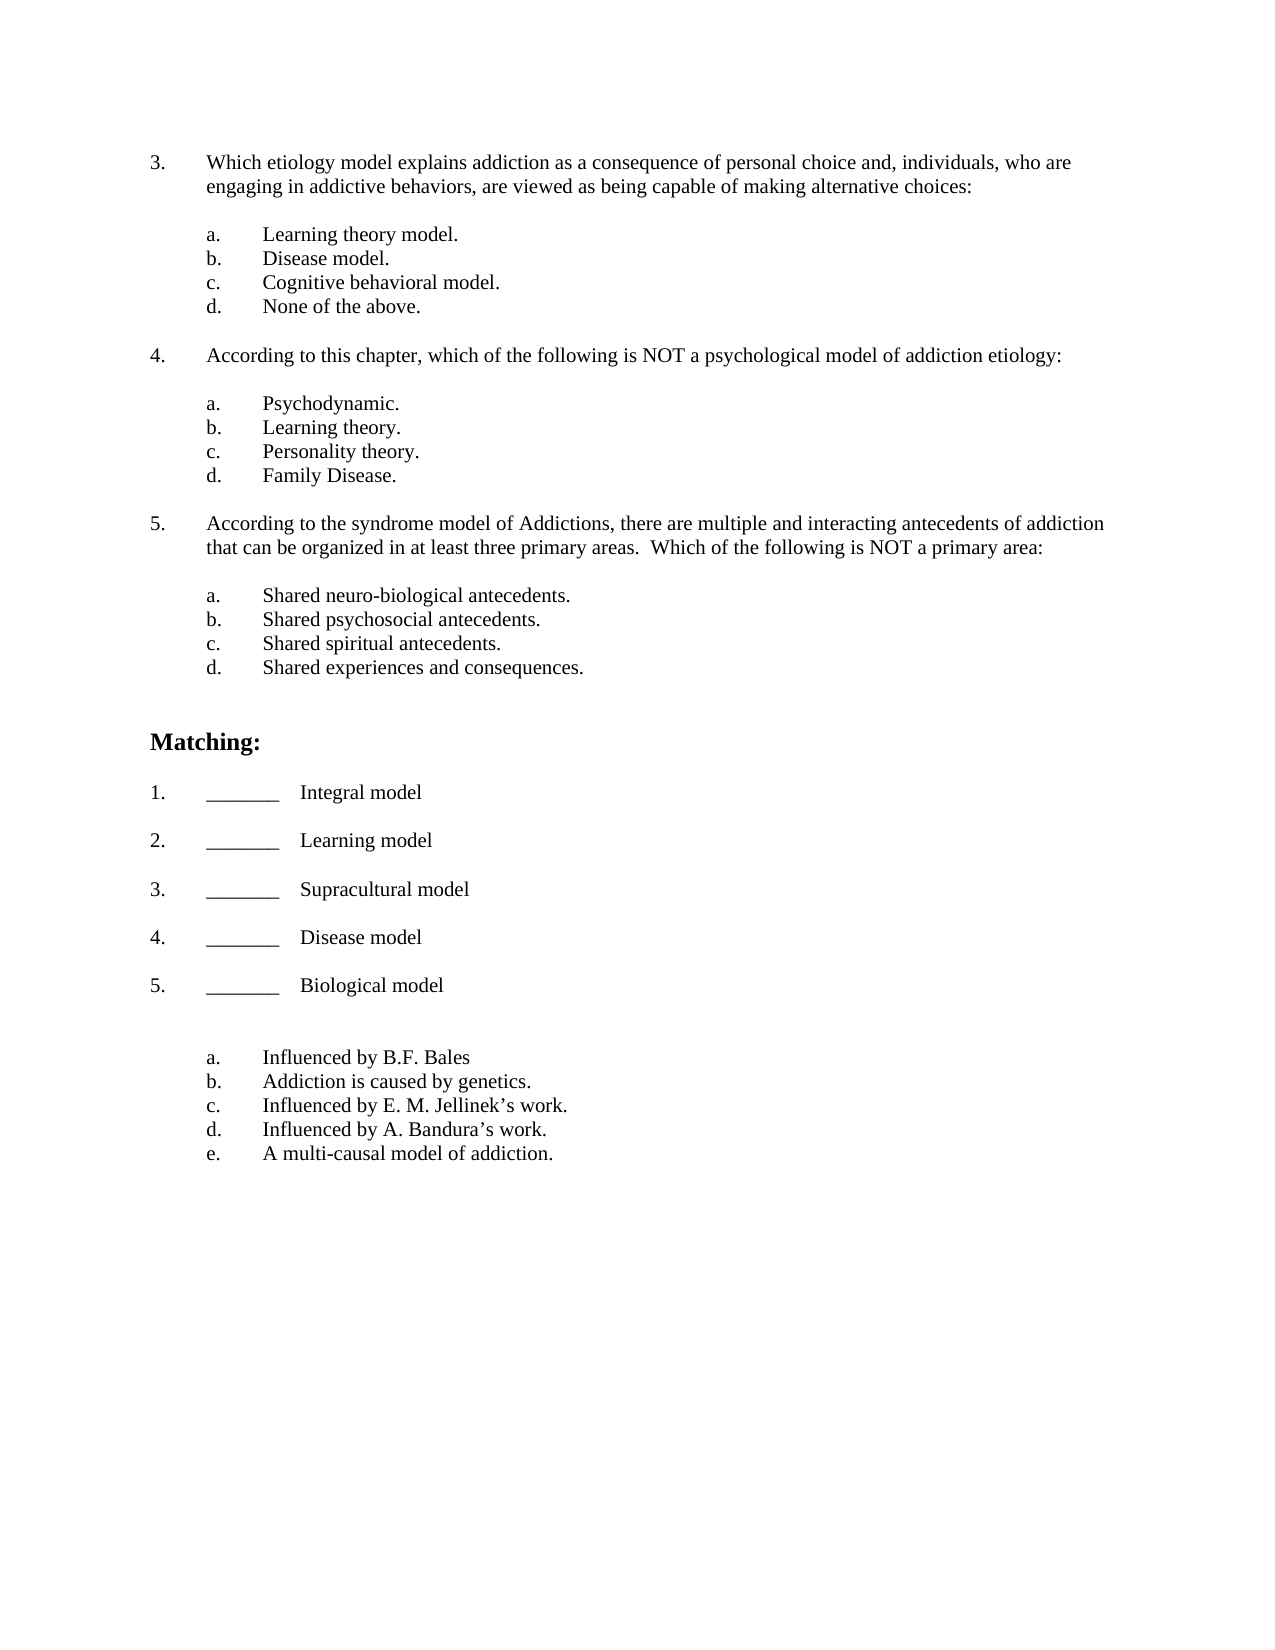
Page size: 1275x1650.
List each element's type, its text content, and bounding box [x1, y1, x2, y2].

list Influenced by E. M. Jellinek’s work. [206, 1093, 1125, 1117]
text 5. _______ Biological model [150, 973, 1125, 997]
list Family Disease. [206, 463, 1125, 487]
list Influenced by B.F. Bales [206, 1045, 1125, 1069]
list Personality theory. [206, 439, 1125, 463]
list Psychodynamic. [206, 391, 1125, 415]
list None of the above. [206, 294, 1125, 318]
list Shared spiritual antecedents. [206, 631, 1125, 655]
text Matching: [150, 727, 1125, 756]
list Learning theory. [206, 415, 1125, 439]
text 1. _______ Integral model [150, 780, 1125, 804]
list Shared psychosocial antecedents. [206, 607, 1125, 631]
list Shared neuro-biological antecedents. [206, 583, 1125, 607]
list Cognitive behavioral model. [206, 270, 1125, 294]
text 4. _______ Disease model [150, 925, 1125, 949]
list Influenced by A. Bandura’s work. [206, 1117, 1125, 1141]
text 5. According to the syndrome model of Addictions, there are multiple and interacting antecedents of addiction that can be organized in at least three primary areas. Which of the following is NOT a primary area: [150, 511, 1125, 559]
list Disease model. [206, 246, 1125, 270]
list A multi-causal model of addiction. [206, 1141, 1125, 1165]
list Learning theory model. [206, 222, 1125, 246]
text 3. Which etiology model explains addiction as a consequence of personal choice and, individuals, who are engaging in addictive behaviors, are viewed as being capable of making alternative choices: [150, 150, 1125, 198]
text 3. _______ Supracultural model [150, 877, 1125, 901]
text 4. According to this chapter, which of the following is NOT a psychological model of addiction etiology: [150, 342, 1125, 367]
list Shared experiences and consequences. [206, 655, 1125, 679]
text 2. _______ Learning model [150, 828, 1125, 852]
list Addiction is caused by genetics. [206, 1069, 1125, 1093]
